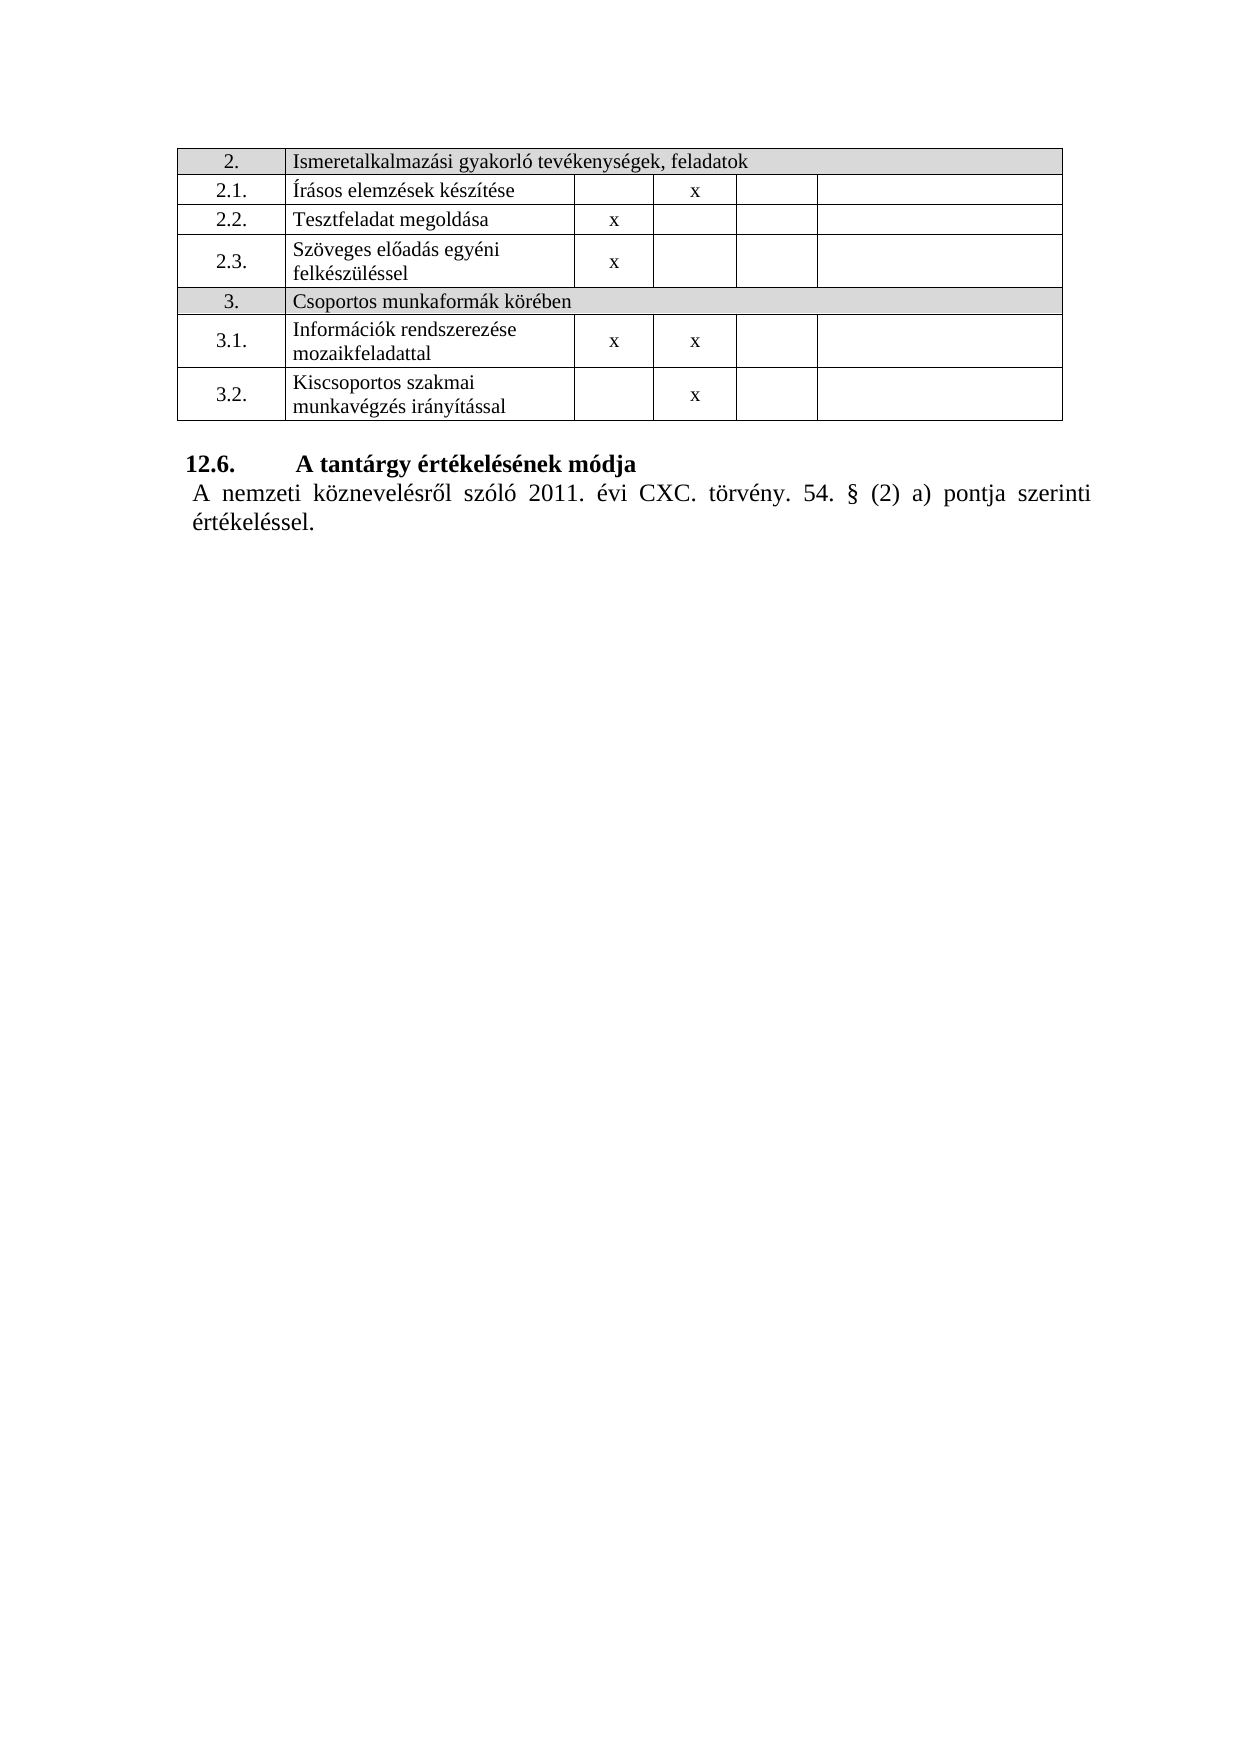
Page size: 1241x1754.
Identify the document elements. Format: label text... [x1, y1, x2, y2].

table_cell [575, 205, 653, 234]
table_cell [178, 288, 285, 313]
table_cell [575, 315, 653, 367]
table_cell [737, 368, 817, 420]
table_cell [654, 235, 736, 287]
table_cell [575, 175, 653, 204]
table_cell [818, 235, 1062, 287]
text A nemzeti köznevelésről szóló 2011. évi CXC. törvény. 54. § (2) a) pontja szerinti értékeléssel. [192, 478, 1093, 536]
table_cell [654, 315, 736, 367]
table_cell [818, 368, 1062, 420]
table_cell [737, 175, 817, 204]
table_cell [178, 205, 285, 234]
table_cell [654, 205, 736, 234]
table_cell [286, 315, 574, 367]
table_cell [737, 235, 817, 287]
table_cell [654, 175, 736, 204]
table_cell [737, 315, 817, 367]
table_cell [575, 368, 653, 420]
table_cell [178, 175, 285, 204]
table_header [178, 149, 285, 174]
list A tantárgy értékelésének módja [185, 449, 1093, 478]
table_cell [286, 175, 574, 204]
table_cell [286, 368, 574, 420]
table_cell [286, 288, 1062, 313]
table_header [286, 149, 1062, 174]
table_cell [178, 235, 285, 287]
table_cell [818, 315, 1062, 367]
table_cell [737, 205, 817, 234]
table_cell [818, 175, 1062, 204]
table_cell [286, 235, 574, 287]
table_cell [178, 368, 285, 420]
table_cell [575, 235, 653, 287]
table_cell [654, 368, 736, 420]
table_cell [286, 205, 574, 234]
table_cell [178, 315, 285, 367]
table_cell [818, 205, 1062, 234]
